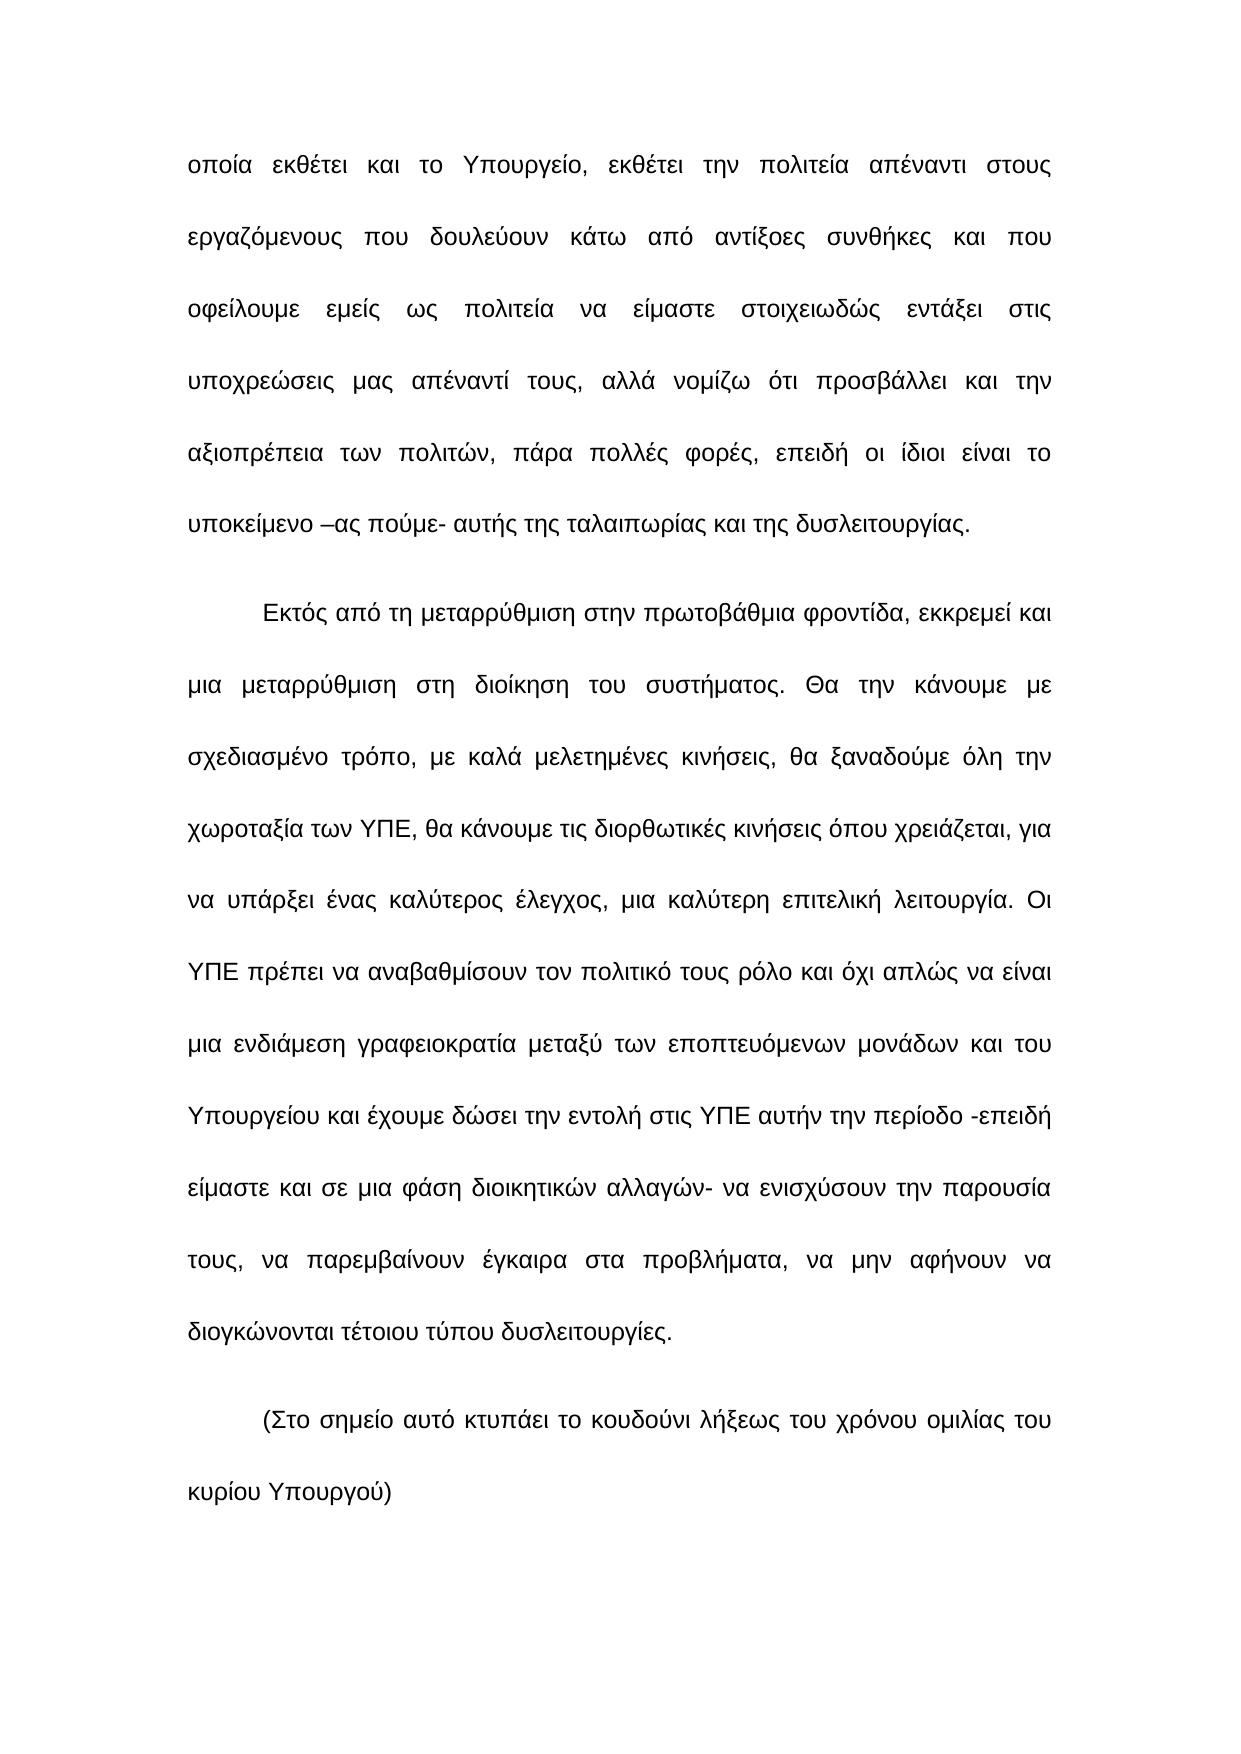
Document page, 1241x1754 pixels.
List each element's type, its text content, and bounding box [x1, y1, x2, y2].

text Εκτός από τη μεταρρύθμιση στην πρωτοβάθμια φροντίδα, εκκρεμεί και μια μεταρρύθμιση στη διοίκηση του συστήματος. Θα την κάνουμε με σχεδιασμένο τρόπο, με καλά μελετημένες κινήσεις, θα ξαναδούμε όλη την χωροταξία των ΥΠΕ, θα κάνουμε τις διορθωτικές κινήσεις όπου χρειάζεται, για να υπάρξει ένας καλύτερος έλεγχος, μια καλύτερη επιτελική λειτουργία. Οι ΥΠΕ πρέπει να αναβαθμίσουν τον πολιτικό τους ρόλο και όχι απλώς να είναι μια ενδιάμεση γραφειοκρατία μεταξύ των εποπτευόμενων μονάδων και του Υπουργείου και έχουμε δώσει την εντολή στις ΥΠΕ αυτήν την περίοδο -επειδή είμαστε και σε μια φάση διοικητικών αλλαγών- να ενισχύσουν την παρουσία τους, να παρεμβαίνουν έγκαιρα στα προβλήματα, να μην αφήνουν να διογκώνονται τέτοιου τύπου δυσλειτουργίες. [187, 598, 1053, 1345]
text (Στο σημείο αυτό κτυπάει το κουδούνι λήξεως του χρόνου ομιλίας του κυρίου Υπουργού) [187, 1405, 1053, 1506]
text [187, 150, 1053, 538]
